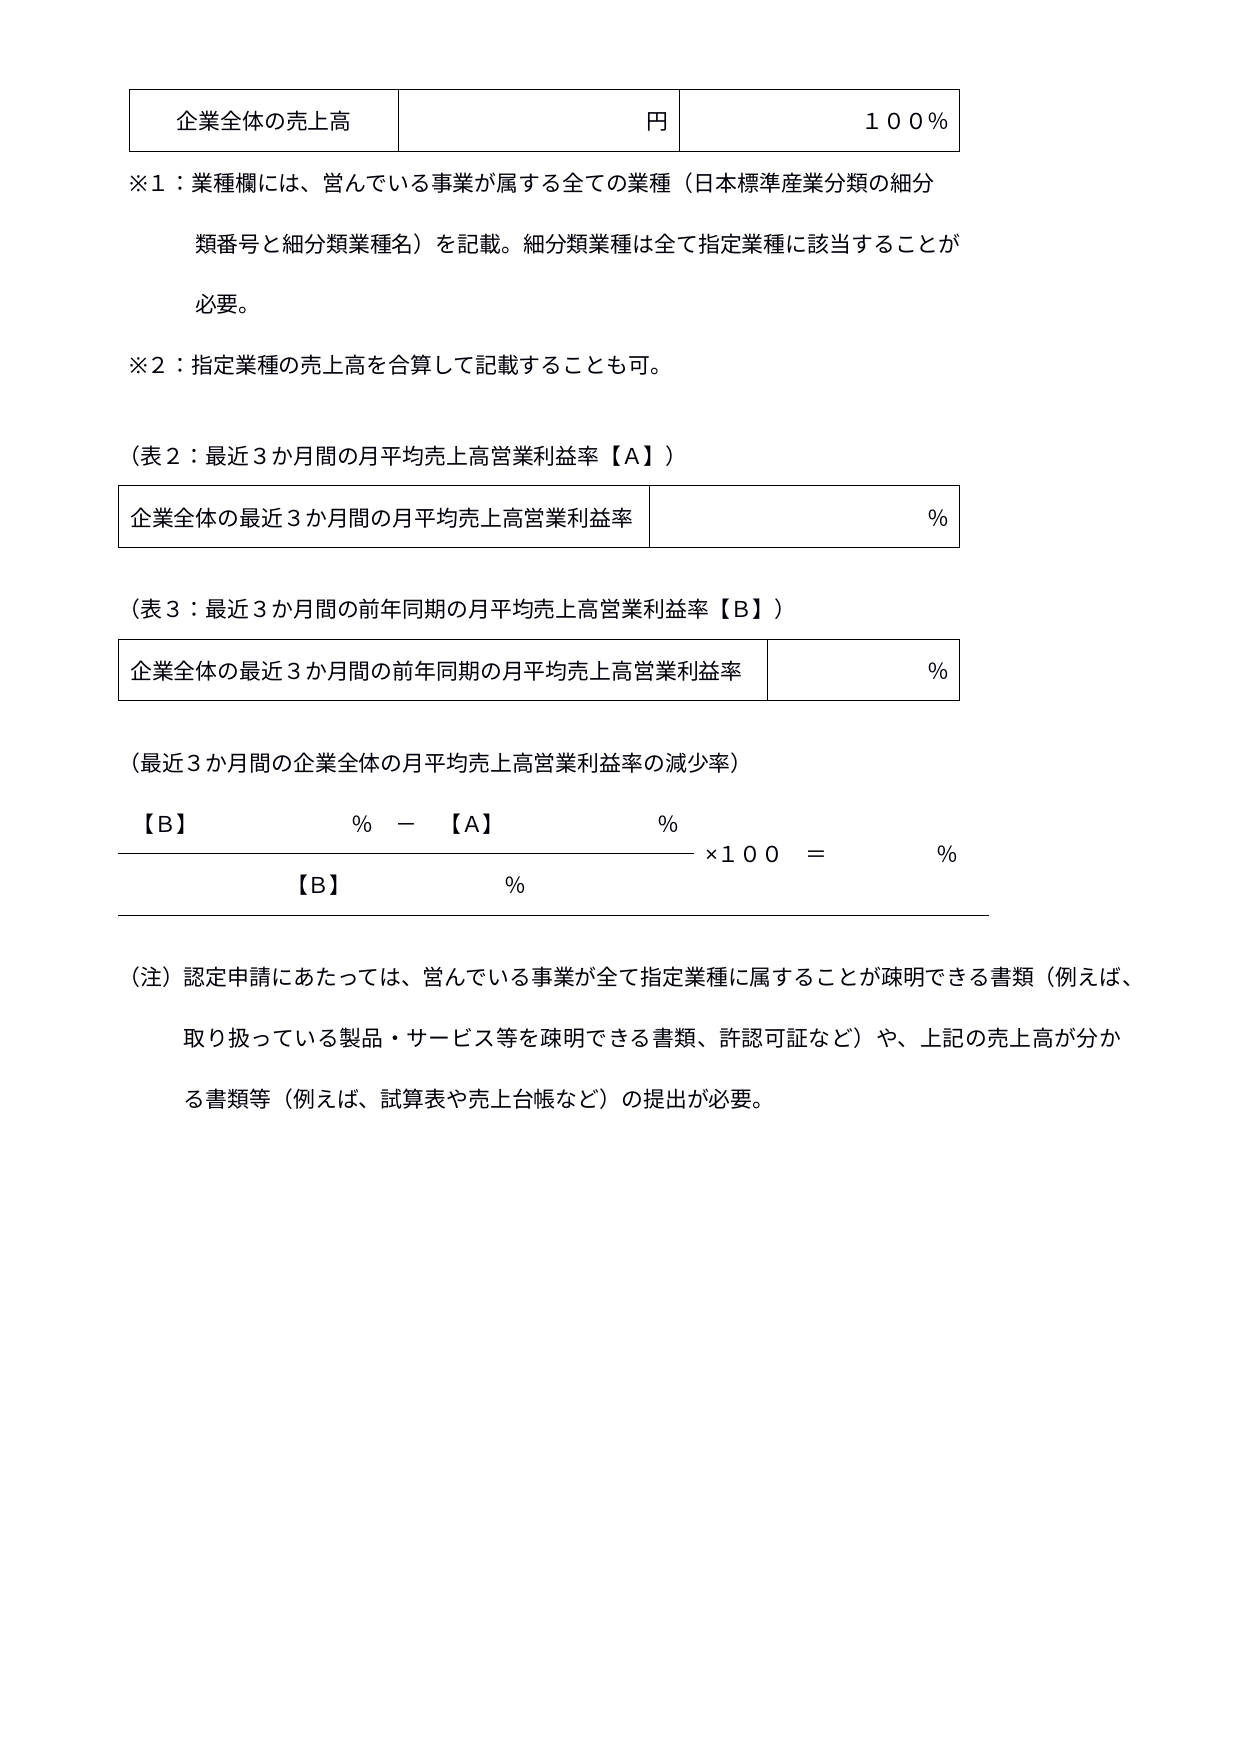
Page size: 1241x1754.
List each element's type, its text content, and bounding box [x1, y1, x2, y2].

table_header 企業全体の最近３か月間の前年同期の月平均売上高営業利益率 [119, 640, 767, 700]
table_cell １００％ [680, 90, 959, 151]
text 類番号と細分類業種名）を記載。細分類業種は全て指定業種に該当することが [118, 212, 1122, 273]
table_header ％ [768, 640, 959, 700]
text ※１：業種欄には、営んでいる事業が属する全ての業種（日本標準産業分類の細分 [118, 152, 1122, 212]
table_cell 円 [399, 90, 679, 151]
text （注）認定申請にあたっては、営んでいる事業が全て指定業種に属することが疎明できる書類（例えば、取り扱っている製品・サービス等を疎明できる書類、許認可証など）や、上記の売上高が分かる書類等（例えば、試算表や売上台帳など）の提出が必要。 [118, 946, 1122, 1128]
text ※２：指定業種の売上高を合算して記載することも可。 [118, 333, 1122, 394]
text （最近３か月間の企業全体の月平均売上高営業利益率の減少率） [118, 732, 1122, 792]
text （表２：最近３か月間の月平均売上高営業利益率【Ａ】） [118, 424, 1122, 485]
text （表３：最近３か月間の前年同期の月平均売上高営業利益率【Ｂ】） [118, 578, 1122, 639]
table_header 【Ｂ】 ％ － 【Ａ】 ％ [118, 792, 694, 853]
table_header ％ [650, 486, 959, 547]
table_header ×１００ ＝ ％ [694, 792, 989, 914]
text 必要。 [118, 273, 1122, 333]
table_cell 【Ｂ】 ％ [118, 854, 694, 914]
table_cell 企業全体の売上高 [130, 90, 398, 151]
table_header 企業全体の最近３か月間の月平均売上高営業利益率 [119, 486, 649, 547]
